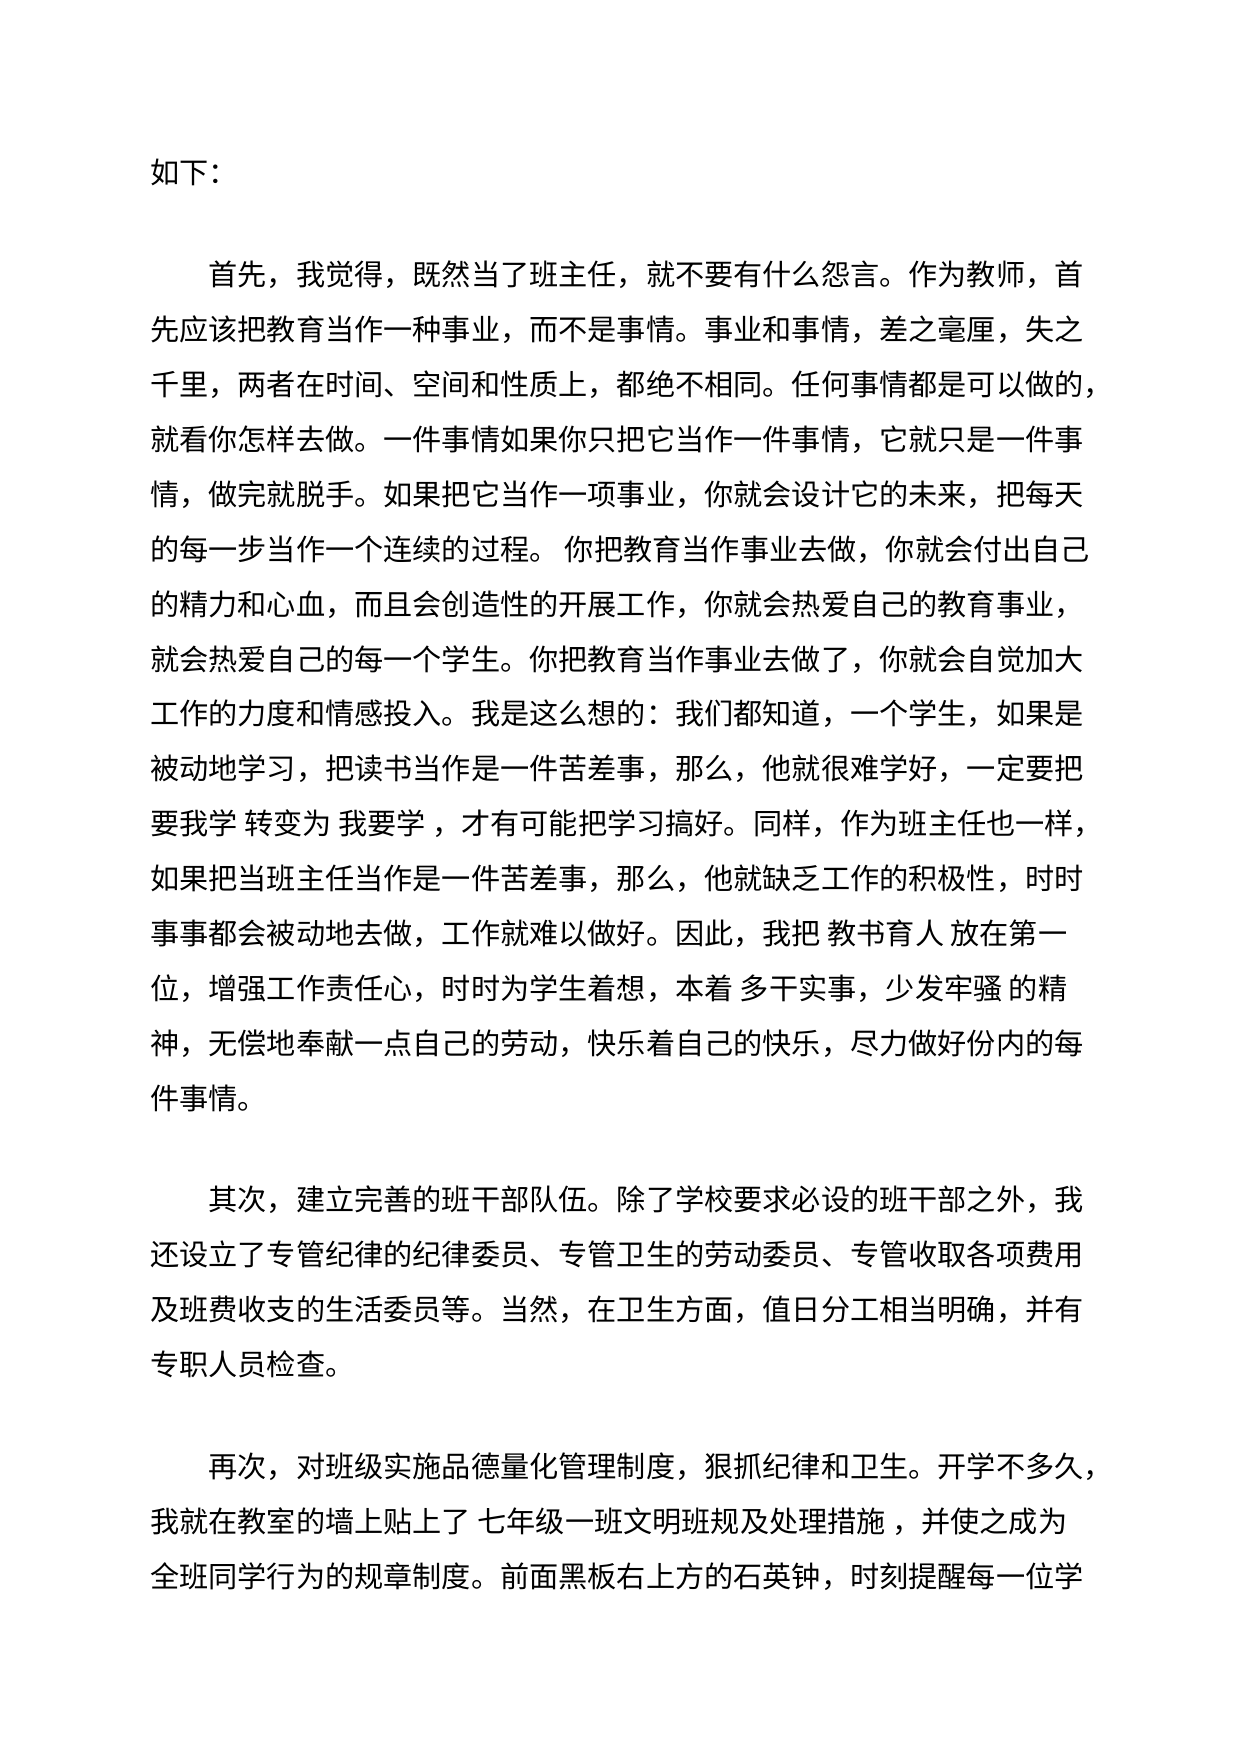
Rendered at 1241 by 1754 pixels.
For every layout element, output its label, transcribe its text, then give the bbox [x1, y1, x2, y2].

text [150, 150, 1090, 192]
text 其次，建立完善的班干部队伍。除了学校要求必设的班干部之外，我还设立了专管纪律的纪律委员、专管卫生的劳动委员、专管收取各项费用及班费收支的生活委员等。当然，在卫生方面，值日分工相当明确，并有专职人员检查。 [150, 1177, 1090, 1384]
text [150, 1443, 1090, 1596]
text 首先，我觉得，既然当了班主任，就不要有什么怨言。作为教师，首先应该把教育当作一种事业，而不是事情。事业和事情，差之毫厘，失之千里，两者在时间、空间和性质上，都绝不相同。任何事情都是可以做的，就看你怎样去做。一件事情如果你只把它当作一件事情，它就只是一件事情，做完就脱手。如果把它当作一项事业，你就会设计它的未来，把每天的每一步当作一个连续的过程。 你把教育当作事业去做，你就会付出自己的精力和心血，而且会创造性的开展工作，你就会热爱自己的教育事业，就会热爱自己的每一个学生。你把教育当作事业去做了，你就会自觉加大工作的力度和情感投入。我是这么想的：我们都知道，一个学生，如果是被动地学习，把读书当作是一件苦差事，那么，他就很难学好，一定要把 要我学 转变为 我要学 ，才有可能把学习搞好。同样，作为班主任也一样，如果把当班主任当作是一件苦差事，那么，他就缺乏工作的积极性，时时事事都会被动地去做，工作就难以做好。因此，我把 教书育人 放在第一位，增强工作责任心，时时为学生着想，本着 多干实事，少发牢骚 的精神，无偿地奉献一点自己的劳动，快乐着自己的快乐，尽力做好份内的每件事情。 [150, 252, 1090, 1117]
